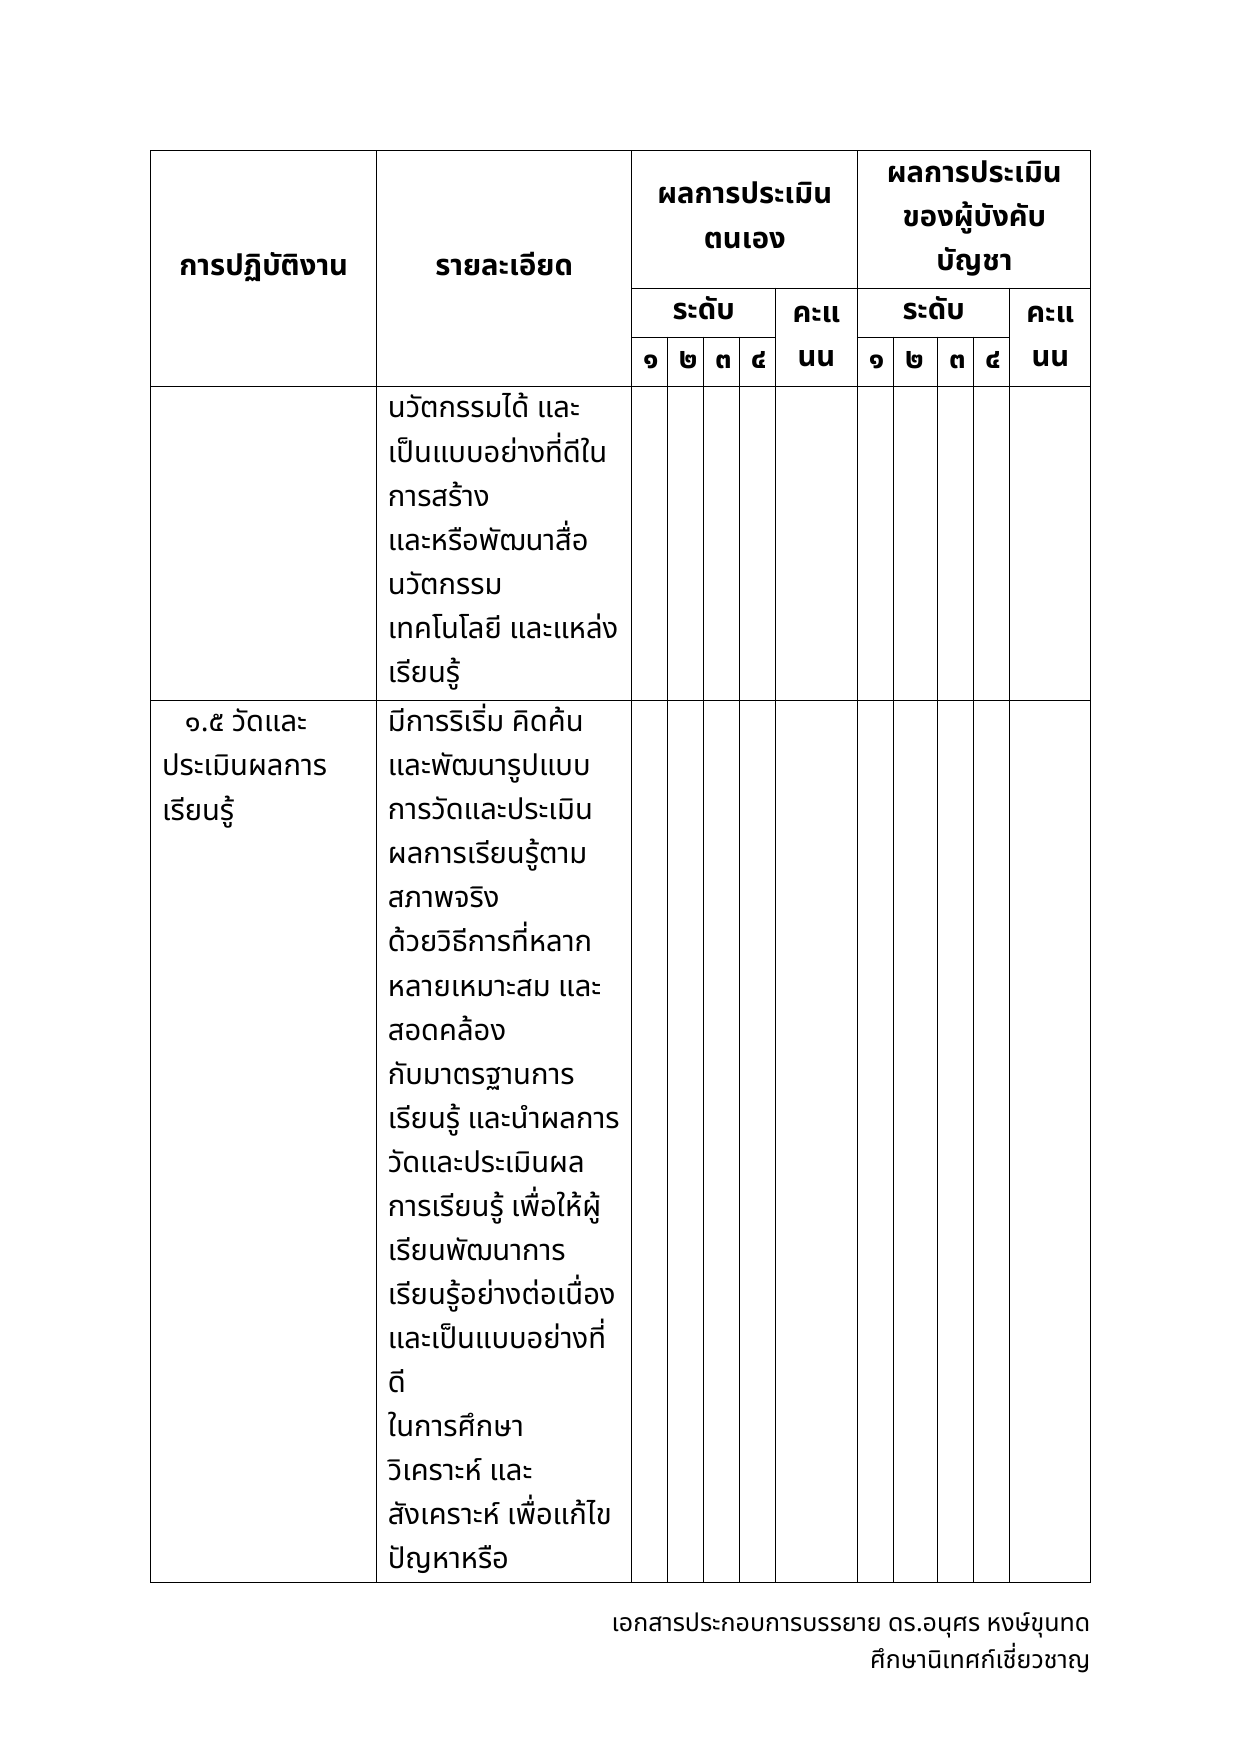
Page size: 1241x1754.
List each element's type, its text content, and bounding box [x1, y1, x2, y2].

table_cell ๑ [858, 338, 893, 386]
table_header การปฏิบัติงาน [151, 151, 376, 386]
table_cell [858, 387, 893, 699]
table_cell คะแนน [776, 289, 857, 386]
table_cell ๑ [632, 338, 667, 386]
table_cell [740, 387, 775, 699]
table_cell ๓ [938, 338, 973, 386]
table_cell ระดับ [858, 289, 1009, 337]
table_cell [632, 701, 667, 1582]
table_cell [894, 701, 937, 1582]
table_cell ๔ [740, 338, 775, 386]
table_cell ๒ [894, 338, 937, 386]
table_cell ๑.๕ วัดและประเมินผลการเรียนรู้ [151, 701, 376, 1582]
table_header รายละเอียด [377, 151, 631, 386]
table_cell [704, 387, 739, 699]
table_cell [151, 387, 376, 699]
table_cell [974, 701, 1009, 1582]
table_cell ๒ [668, 338, 703, 386]
table_cell [974, 387, 1009, 699]
table_cell [776, 387, 857, 699]
table_header ผลการประเมินตนเอง [632, 151, 857, 287]
table_cell [1010, 701, 1090, 1582]
table_cell ๓ [704, 338, 739, 386]
table_cell ๔ [974, 338, 1009, 386]
table_header ผลการประเมินของผู้บังคับบัญชา [858, 151, 1090, 287]
table_cell [632, 387, 667, 699]
table_cell คะแนน [1010, 289, 1090, 386]
table_cell [776, 701, 857, 1582]
table_cell [668, 387, 703, 699]
table_cell [704, 701, 739, 1582]
table_cell [1010, 387, 1090, 699]
table_cell [740, 701, 775, 1582]
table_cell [377, 387, 631, 699]
table_cell [938, 387, 973, 699]
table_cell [377, 701, 631, 1582]
table_cell ระดับ [632, 289, 775, 337]
table_cell [858, 701, 893, 1582]
table_cell [894, 387, 937, 699]
table_cell [668, 701, 703, 1582]
table_cell [938, 701, 973, 1582]
